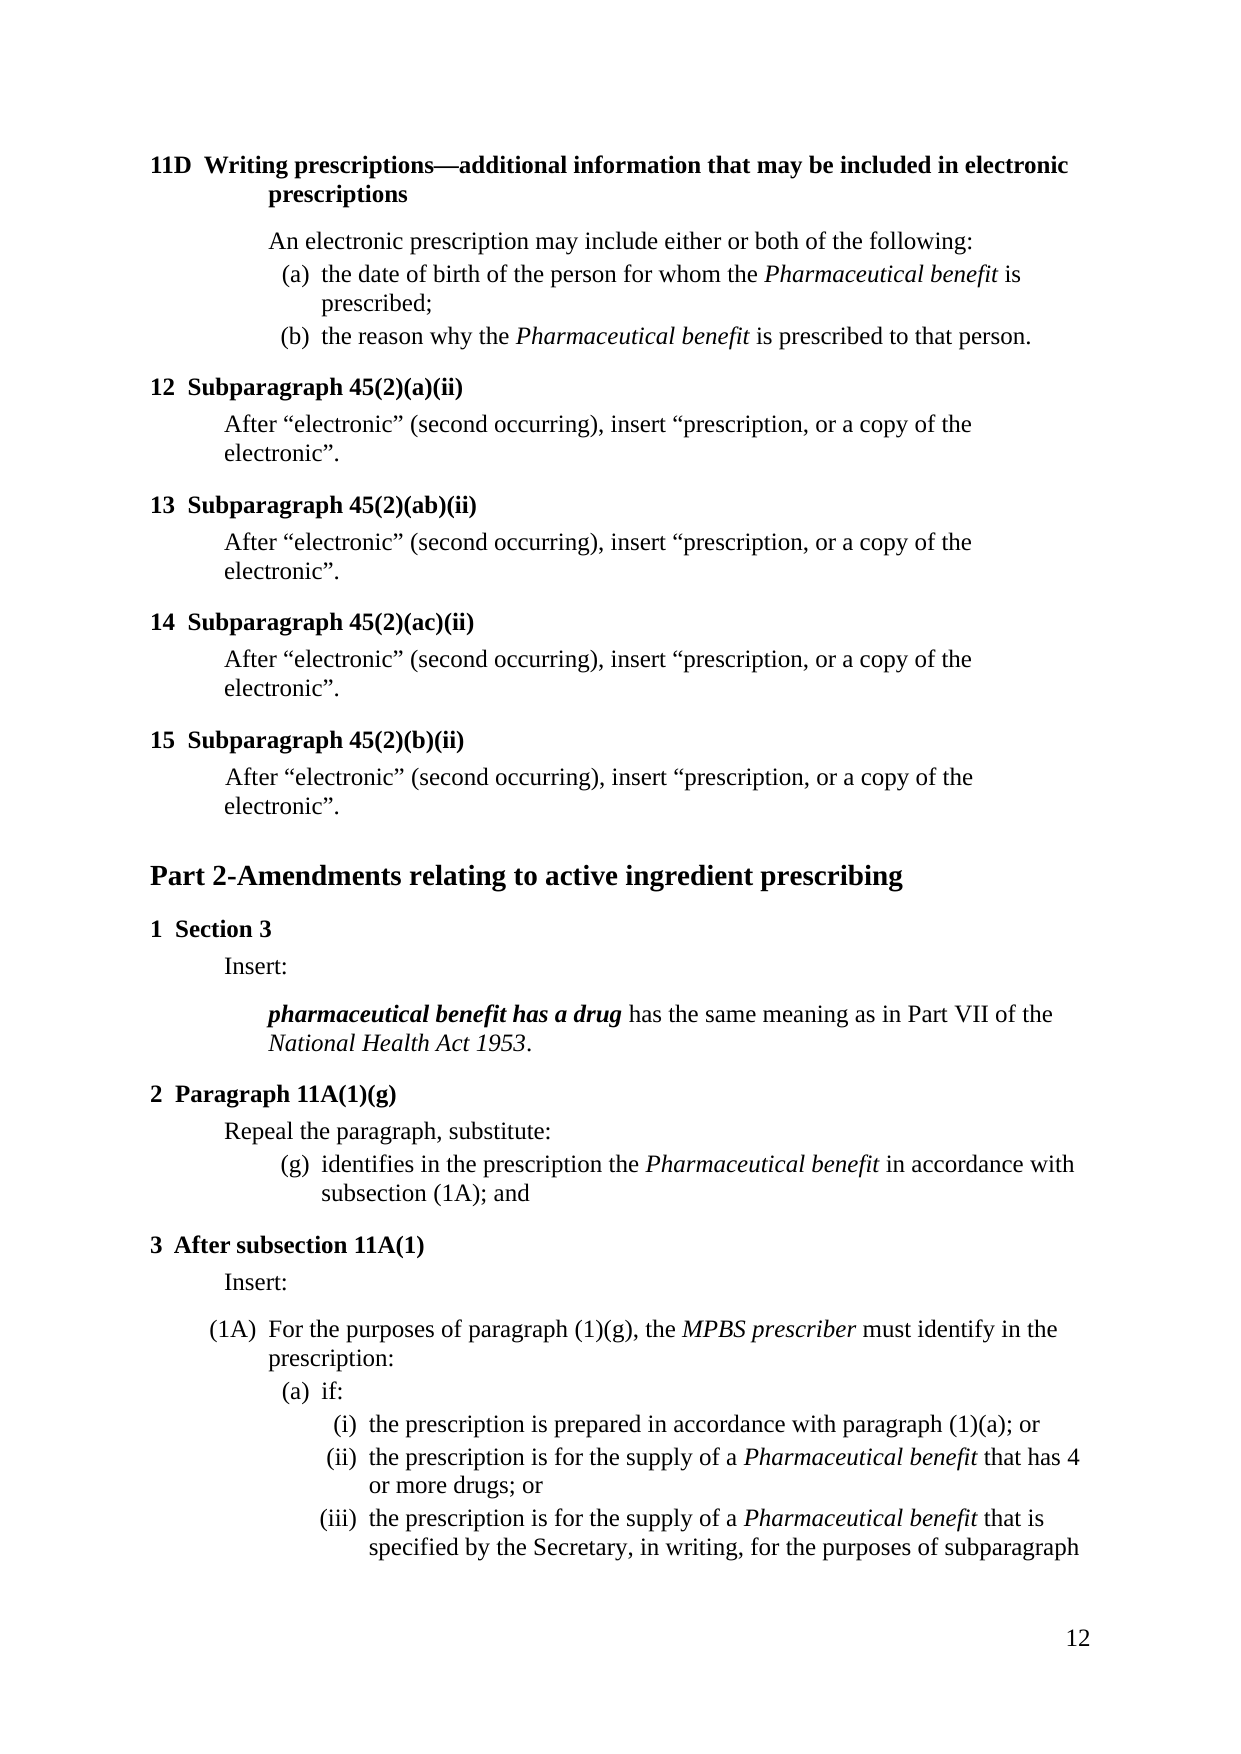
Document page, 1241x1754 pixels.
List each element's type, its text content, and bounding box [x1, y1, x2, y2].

text 14 Subparagraph 45(2)(ac)(ii) [150, 607, 1090, 636]
text After “electronic” (second occurring), insert “prescription, or a copy of the electronic”. [224, 762, 1090, 819]
text Insert: [224, 1267, 1090, 1296]
text 13 Subparagraph 45(2)(ab)(ii) [150, 490, 1090, 519]
text 12 Subparagraph 45(2)(a)(ii) [150, 372, 1090, 401]
text (a) if: [150, 1376, 1090, 1405]
text 2 Paragraph 11A(1)(g) [150, 1079, 1090, 1108]
text Part 2-Amendments relating to active ingredient prescribing [150, 858, 1090, 891]
text pharmaceutical benefit has a drug has the same meaning as in Part VII of the National Health Act 1953. [268, 999, 1090, 1056]
text (i) the prescription is prepared in accordance with paragraph (1)(a); or [150, 1409, 1090, 1438]
text After “electronic” (second occurring), insert “prescription, or a copy of the electronic”. [224, 409, 1090, 467]
text 11D Writing prescriptions—additional information that may be included in electronic prescriptions [150, 150, 1090, 207]
text An electronic prescription may include either or both of the following: [150, 226, 1090, 255]
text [150, 1503, 1090, 1561]
text Repeal the paragraph, substitute: [224, 1116, 1090, 1145]
text (a) the date of birth of the person for whom the Pharmaceutical benefit is prescribed; [150, 259, 1090, 317]
text After “electronic” (second occurring), insert “prescription, or a copy of the electronic”. [224, 527, 1090, 584]
text After “electronic” (second occurring), insert “prescription, or a copy of the electronic”. [224, 644, 1090, 702]
text (b) the reason why the Pharmaceutical benefit is prescribed to that person. [150, 321, 1090, 349]
text 15 Subparagraph 45(2)(b)(ii) [150, 725, 1090, 754]
text (g) identifies in the prescription the Pharmaceutical benefit in accordance with subsection (1A); and [150, 1149, 1090, 1207]
text Insert: [224, 951, 1090, 980]
text (ii) the prescription is for the supply of a Pharmaceutical benefit that has 4 or more drugs; or [150, 1442, 1090, 1499]
text 3 After subsection 11A(1) [150, 1230, 1090, 1258]
text 1 Section 3 [150, 914, 1090, 943]
text (1A) For the purposes of paragraph (1)(g), the MPBS prescriber must identify in the prescription: [150, 1314, 1090, 1372]
